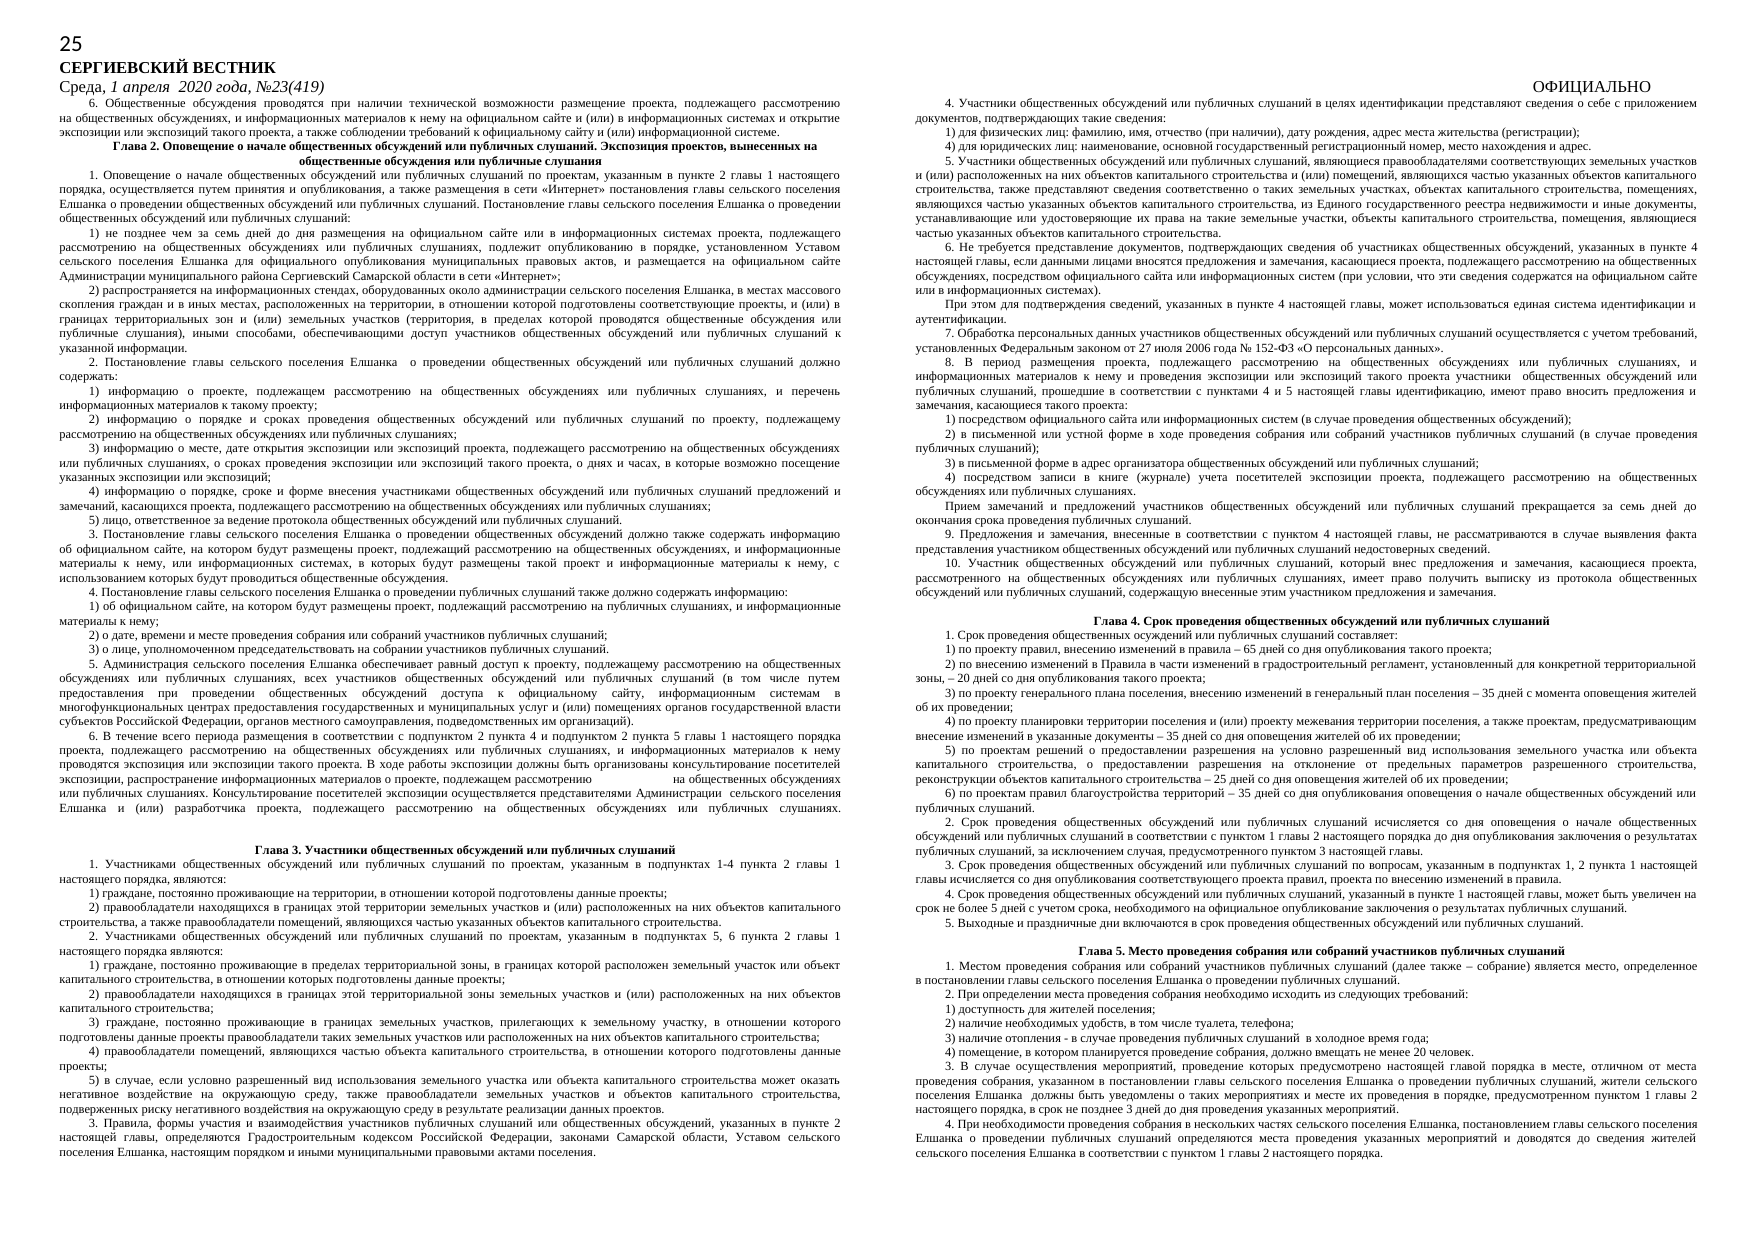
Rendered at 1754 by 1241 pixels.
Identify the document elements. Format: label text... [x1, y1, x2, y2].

text 4. Участники общественных обсуждений или публичных слушаний в целях идентификации представляют сведения о себе с приложением документов, подтверждающих такие сведения: [915, 96, 1698, 125]
text 10. Участник общественных обсуждений или публичных слушаний, который внес предложения и замечания, касающиеся проекта, рассмотренного на общественных обсуждениях или публичных слушаниях, имеет право получить выписку из протокола общественных обсуждений или публичных слушаний, содержащую внесенные этим участником предложения и замечания. [915, 556, 1698, 599]
text 1) информацию о проекте, подлежащем рассмотрению на общественных обсуждениях или публичных слушаниях, и перечень информационных материалов к такому проекту; [59, 383, 842, 412]
text 1. Срок проведения общественных осуждений или публичных слушаний составляет: [915, 628, 1698, 642]
text 2) правообладатели находящихся в границах этой территории земельных участков и (или) расположенных на них объектов капитального строительства, а также правообладатели помещений, являющихся частью указанных объектов капитального строительства. [59, 900, 842, 929]
text 6. В течение всего периода размещения в соответствии с подпунктом 2 пункта 4 и подпунктом 2 пункта 5 главы 1 настоящего порядка проекта, подлежащего рассмотрению на общественных обсуждениях или публичных слушаниях, и информационных материалов к нему проводятся экспозиция или экспозиции такого проекта. В ходе работы экспозиции должны быть организованы консультирование посетителей экспозиции, распространение информационных материалов о проекте, подлежащем рассмотрению на общественных обсуждениях или публичных слушаниях. Консультирование посетителей экспозиции осуществляется представителями Администрации сельского поселения Елшанка и (или) разработчика проекта, подлежащего рассмотрению на общественных обсуждениях или публичных слушаниях. [59, 728, 842, 843]
text 2. Постановление главы сельского поселения Елшанка о проведении общественных обсуждений или публичных слушаний должно содержать: [59, 355, 842, 383]
text 4) посредством записи в книге (журнале) учета посетителей экспозиции проекта, подлежащего рассмотрению на общественных обсуждениях или публичных слушаниях. [915, 470, 1698, 498]
text 3) о лице, уполномоченном председательствовать на собрании участников публичных слушаний. [59, 642, 842, 657]
text 2. При определении места проведения собрания необходимо исходить из следующих требований: [915, 987, 1698, 1002]
text 1. Участниками общественных обсуждений или публичных слушаний по проектам, указанным в подпунктах 1-4 пункта 2 главы 1 настоящего порядка, являются: [59, 857, 842, 886]
text 2) информацию о порядке и сроках проведения общественных обсуждений или публичных слушаний по проекту, подлежащему рассмотрению на общественных обсуждениях или публичных слушаниях; [59, 412, 842, 441]
text 5) лицо, ответственное за ведение протокола общественных обсуждений или публичных слушаний. [59, 513, 842, 527]
text 3. Срок проведения общественных обсуждений или публичных слушаний по вопросам, указанным в подпунктах 1, 2 пункта 1 настоящей главы исчисляется со дня опубликования соответствующего проекта правил, проекта по внесению изменений в правила. [915, 858, 1698, 887]
text 4) правообладатели помещений, являющихся частью объекта капитального строительства, в отношении которого подготовлены данные проекты; [59, 1044, 842, 1073]
text 3) граждане, постоянно проживающие в границах земельных участков, прилегающих к земельному участку, в отношении которого подготовлены данные проекты правообладатели таких земельных участков или расположенных на них объектов капитального строительства; [59, 1015, 842, 1044]
text 1. Местом проведения собрания или собраний участников публичных слушаний (далее также – собрание) является место, определенное в постановлении главы сельского поселения Елшанка о проведении публичных слушаний. [915, 958, 1698, 987]
text 2) в письменной или устной форме в ходе проведения собрания или собраний участников публичных слушаний (в случае проведения публичных слушаний); [915, 427, 1698, 455]
text 5) в случае, если условно разрешенный вид использования земельного участка или объекта капитального строительства может оказать негативное воздействие на окружающую среду, также правообладатели земельных участков и объектов капитального строительства, подверженных риску негативного воздействия на окружающую среду в результате реализации данных проектов. [59, 1073, 842, 1116]
text 1) граждане, постоянно проживающие на территории, в отношении которой подготовлены данные проекты; [59, 886, 842, 900]
text 4. Постановление главы сельского поселения Елшанка о проведении публичных слушаний также должно содержать информацию: [59, 585, 842, 599]
text 1) не позднее чем за семь дней до дня размещения на официальном сайте или в информационных системах проекта, подлежащего рассмотрению на общественных обсуждениях или публичных слушаниях, подлежит опубликованию в порядке, установленном Уставом сельского поселения Елшанка для официального опубликования муниципальных правовых актов, и размещается на официальном сайте Администрации муниципального района Сергиевский Самарской области в сети «Интернет»; [59, 225, 842, 283]
text 7. Обработка персональных данных участников общественных обсуждений или публичных слушаний осуществляется с учетом требований, установленных Федеральным законом от 27 июля 2006 года № 152-ФЗ «О персональных данных». [915, 326, 1698, 355]
text 3) в письменной форме в адрес организатора общественных обсуждений или публичных слушаний; [915, 455, 1698, 470]
text Глава 3. Участники общественных обсуждений или публичных слушаний [59, 843, 842, 857]
text 2) правообладатели находящихся в границах этой территориальной зоны земельных участков и (или) расположенных на них объектов капитального строительства; [59, 986, 842, 1015]
text 2) наличие необходимых удобств, в том числе туалета, телефона; [915, 1016, 1698, 1030]
text 4) помещение, в котором планируется проведение собрания, должно вмещать не менее 20 человек. [915, 1045, 1698, 1059]
text 1) по проекту правил, внесению изменений в правила – 65 дней со дня опубликования такого проекта; [915, 642, 1698, 657]
text 1) об официальном сайте, на котором будут размещены проект, подлежащий рассмотрению на публичных слушаниях, и информационные материалы к нему; [59, 599, 842, 628]
text 4) для юридических лиц: наименование, основной государственный регистрационный номер, место нахождения и адрес. [915, 139, 1698, 153]
text 8. В период размещения проекта, подлежащего рассмотрению на общественных обсуждениях или публичных слушаниях, и информационных материалов к нему и проведения экспозиции или экспозиций такого проекта участники общественных обсуждений или публичных слушаний, прошедшие в соответствии с пунктами 4 и 5 настоящей главы идентификацию, имеют право вносить предложения и замечания, касающиеся такого проекта: [915, 355, 1698, 412]
text 3) информацию о месте, дате открытия экспозиции или экспозиций проекта, подлежащего рассмотрению на общественных обсуждениях или публичных слушаниях, о сроках проведения экспозиции или экспозиций такого проекта, о днях и часах, в которые возможно посещение указанных экспозиции или экспозиций; [59, 441, 842, 484]
text 1) граждане, постоянно проживающие в пределах территориальной зоны, в границах которой расположен земельный участок или объект капитального строительства, в отношении которых подготовлены данные проекты; [59, 958, 842, 986]
text 5. Администрация сельского поселения Елшанка обеспечивает равный доступ к проекту, подлежащему рассмотрению на общественных обсуждениях или публичных слушаниях, всех участников общественных обсуждений или публичных слушаний (в том числе путем предоставления при проведении общественных обсуждений доступа к официальному сайту, информационным системам в многофункциональных центрах предоставления государственных и муниципальных услуг и (или) помещениях органов государственной власти субъектов Российской Федерации, органов местного самоуправления, подведомственных им организаций). [59, 657, 842, 728]
text 3. Правила, формы участия и взаимодействия участников публичных слушаний или общественных обсуждений, указанных в пункте 2 настоящей главы, определяются Градостроительным кодексом Российской Федерации, законами Самарской области, Уставом сельского поселения Елшанка, настоящим порядком и иными муниципальными правовыми актами поселения. [59, 1116, 842, 1159]
text 6. Не требуется представление документов, подтверждающих сведения об участниках общественных обсуждений, указанных в пункте 4 настоящей главы, если данными лицами вносятся предложения и замечания, касающиеся проекта, подлежащего рассмотрению на общественных обсуждениях, посредством официального сайта или информационных систем (при условии, что эти сведения содержатся на официальном сайте или в информационных системах). [915, 240, 1698, 297]
text 1) для физических лиц: фамилию, имя, отчество (при наличии), дату рождения, адрес места жительства (регистрации); [915, 125, 1698, 139]
text 5. Выходные и праздничные дни включаются в срок проведения общественных обсуждений или публичных слушаний. [915, 915, 1698, 930]
text 5) по проектам решений о предоставлении разрешения на условно разрешенный вид использования земельного участка или объекта капитального строительства, о предоставлении разрешения на отклонение от предельных параметров разрешенного строительства, реконструкции объектов капитального строительства – 25 дней со дня оповещения жителей об их проведении; [915, 743, 1698, 786]
text 1) доступность для жителей поселения; [915, 1002, 1698, 1016]
text 3) по проекту генерального плана поселения, внесению изменений в генеральный план поселения – 35 дней с момента оповещения жителей об их проведении; [915, 685, 1698, 714]
text 2) о дате, времени и месте проведения собрания или собраний участников публичных слушаний; [59, 628, 842, 642]
text 3. В случае осуществления мероприятий, проведение которых предусмотрено настоящей главой порядка в месте, отличном от места проведения собрания, указанном в постановлении главы сельского поселения Елшанка о проведении публичных слушаний, жители сельского поселения Елшанка должны быть уведомлены о таких мероприятиях и месте их проведения в порядке, предусмотренном пунктом 1 главы 2 настоящего порядка, в срок не позднее 3 дней до дня проведения указанных мероприятий. [915, 1059, 1698, 1117]
text 2) по внесению изменений в Правила в части изменений в градостроительный регламент, установленный для конкретной территориальной зоны, – 20 дней со дня опубликования такого проекта; [915, 657, 1698, 685]
text 4. При необходимости проведения собрания в нескольких частях сельского поселения Елшанка, постановлением главы сельского поселения Елшанка о проведении публичных слушаний определяются места проведения указанных мероприятий и доводятся до сведения жителей сельского поселения Елшанка в соответствии с пунктом 1 главы 2 настоящего порядка. [915, 1117, 1698, 1160]
text 1) посредством официального сайта или информационных систем (в случае проведения общественных обсуждений); [915, 412, 1698, 427]
text 4) по проекту планировки территории поселения и (или) проекту межевания территории поселения, а также проектам, предусматривающим внесение изменений в указанные документы – 35 дней со дня оповещения жителей об их проведении; [915, 714, 1698, 743]
text Глава 5. Место проведения собрания или собраний участников публичных слушаний [915, 944, 1698, 958]
text 2. Участниками общественных обсуждений или публичных слушаний по проектам, указанным в подпунктах 5, 6 пункта 2 главы 1 настоящего порядка являются: [59, 929, 842, 958]
text 3. Постановление главы сельского поселения Елшанка о проведении общественных обсуждений должно также содержать информацию об официальном сайте, на котором будут размещены проект, подлежащий рассмотрению на общественных обсуждениях, и информационные материалы к нему, или информационных системах, в которых будут размещены такой проект и информационные материалы к нему, с использованием которых будут проводиться общественные обсуждения. [59, 527, 842, 585]
text 4. Срок проведения общественных обсуждений или публичных слушаний, указанный в пункте 1 настоящей главы, может быть увеличен на срок не более 5 дней с учетом срока, необходимого на официальное опубликование заключения о результатах публичных слушаний. [915, 887, 1698, 915]
text 2) распространяется на информационных стендах, оборудованных около администрации сельского поселения Елшанка, в местах массового скопления граждан и в иных местах, расположенных на территории, в отношении которой подготовлены соответствующие проекты, и (или) в границах территориальных зон и (или) земельных участков (территория, в пределах которой проводятся общественные обсуждения или публичные слушания), иными способами, обеспечивающими доступ участников общественных обсуждений или публичных слушаний к указанной информации. [59, 283, 842, 355]
text 6) по проектам правил благоустройства территорий – 35 дней со дня опубликования оповещения о начале общественных обсуждений или публичных слушаний. [915, 786, 1698, 815]
text 3) наличие отопления - в случае проведения публичных слушаний в холодное время года; [915, 1030, 1698, 1045]
text 2. Срок проведения общественных обсуждений или публичных слушаний исчисляется со дня оповещения о начале общественных обсуждений или публичных слушаний в соответствии с пунктом 1 главы 2 настоящего порядка до дня опубликования заключения о результатах публичных слушаний, за исключением случая, предусмотренного пунктом 3 настоящей главы. [915, 815, 1698, 858]
text 4) информацию о порядке, сроке и форме внесения участниками общественных обсуждений или публичных слушаний предложений и замечаний, касающихся проекта, подлежащего рассмотрению на общественных обсуждениях или публичных слушаниях; [59, 484, 842, 513]
text 6. Общественные обсуждения проводятся при наличии технической возможности размещение проекта, подлежащего рассмотрению на общественных обсуждениях, и информационных материалов к нему на официальном сайте и (или) в информационных системах и открытие экспозиции или экспозиций такого проекта, а также соблюдении требований к официальному сайту и (или) информационной системе. [59, 96, 842, 139]
text 5. Участники общественных обсуждений или публичных слушаний, являющиеся правообладателями соответствующих земельных участков и (или) расположенных на них объектов капитального строительства и (или) помещений, являющихся частью указанных объектов капитального строительства, также представляют сведения соответственно о таких земельных участках, объектах капитального строительства, помещениях, являющихся частью указанных объектов капитального строительства, из Единого государственного реестра недвижимости и иные документы, устанавливающие или удостоверяющие их права на такие земельные участки, объекты капитального строительства, помещения, являющиеся частью указанных объектов капитального строительства. [915, 153, 1698, 240]
text 9. Предложения и замечания, внесенные в соответствии с пунктом 4 настоящей главы, не рассматриваются в случае выявления факта представления участником общественных обсуждений или публичных слушаний недостоверных сведений. [915, 527, 1698, 556]
text 1. Оповещение о начале общественных обсуждений или публичных слушаний по проектам, указанным в пункте 2 главы 1 настоящего порядка, осуществляется путем принятия и опубликования, а также размещения в сети «Интернет» постановления главы сельского поселения Елшанка о проведении общественных обсуждений или публичных слушаний. Постановление главы сельского поселения Елшанка о проведении общественных обсуждений или публичных слушаний: [59, 168, 842, 225]
text Прием замечаний и предложений участников общественных обсуждений или публичных слушаний прекращается за семь дней до окончания срока проведения публичных слушаний. [915, 498, 1698, 527]
text При этом для подтверждения сведений, указанных в пункте 4 настоящей главы, может использоваться единая система идентификации и аутентификации. [915, 297, 1698, 326]
text Глава 2. Оповещение о начале общественных обсуждений или публичных слушаний. Экспозиция проектов, вынесенных на общественные обсуждения или публичные слушания [59, 139, 842, 168]
text Глава 4. Срок проведения общественных обсуждений или публичных слушаний [915, 613, 1698, 628]
